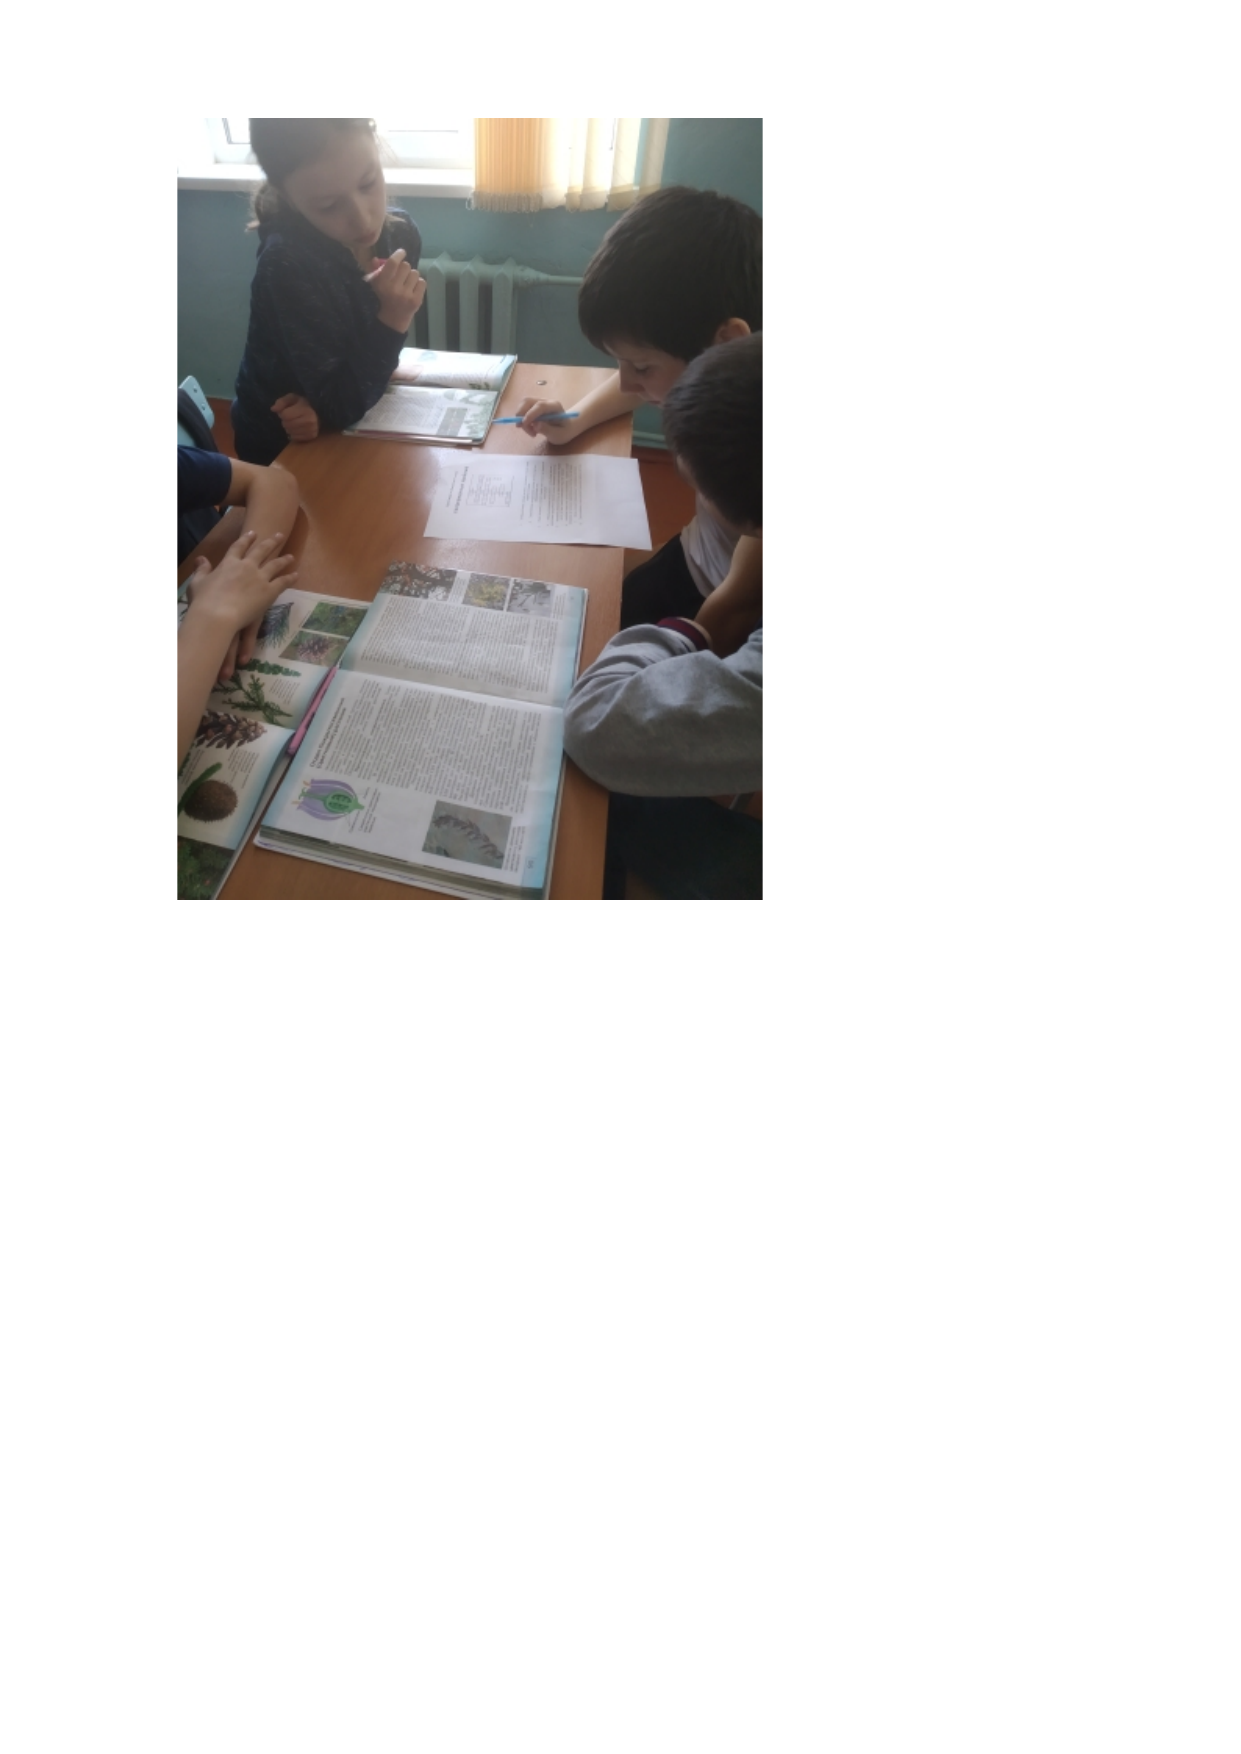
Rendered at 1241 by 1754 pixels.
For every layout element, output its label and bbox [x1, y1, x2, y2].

picture [177, 118, 763, 900]
